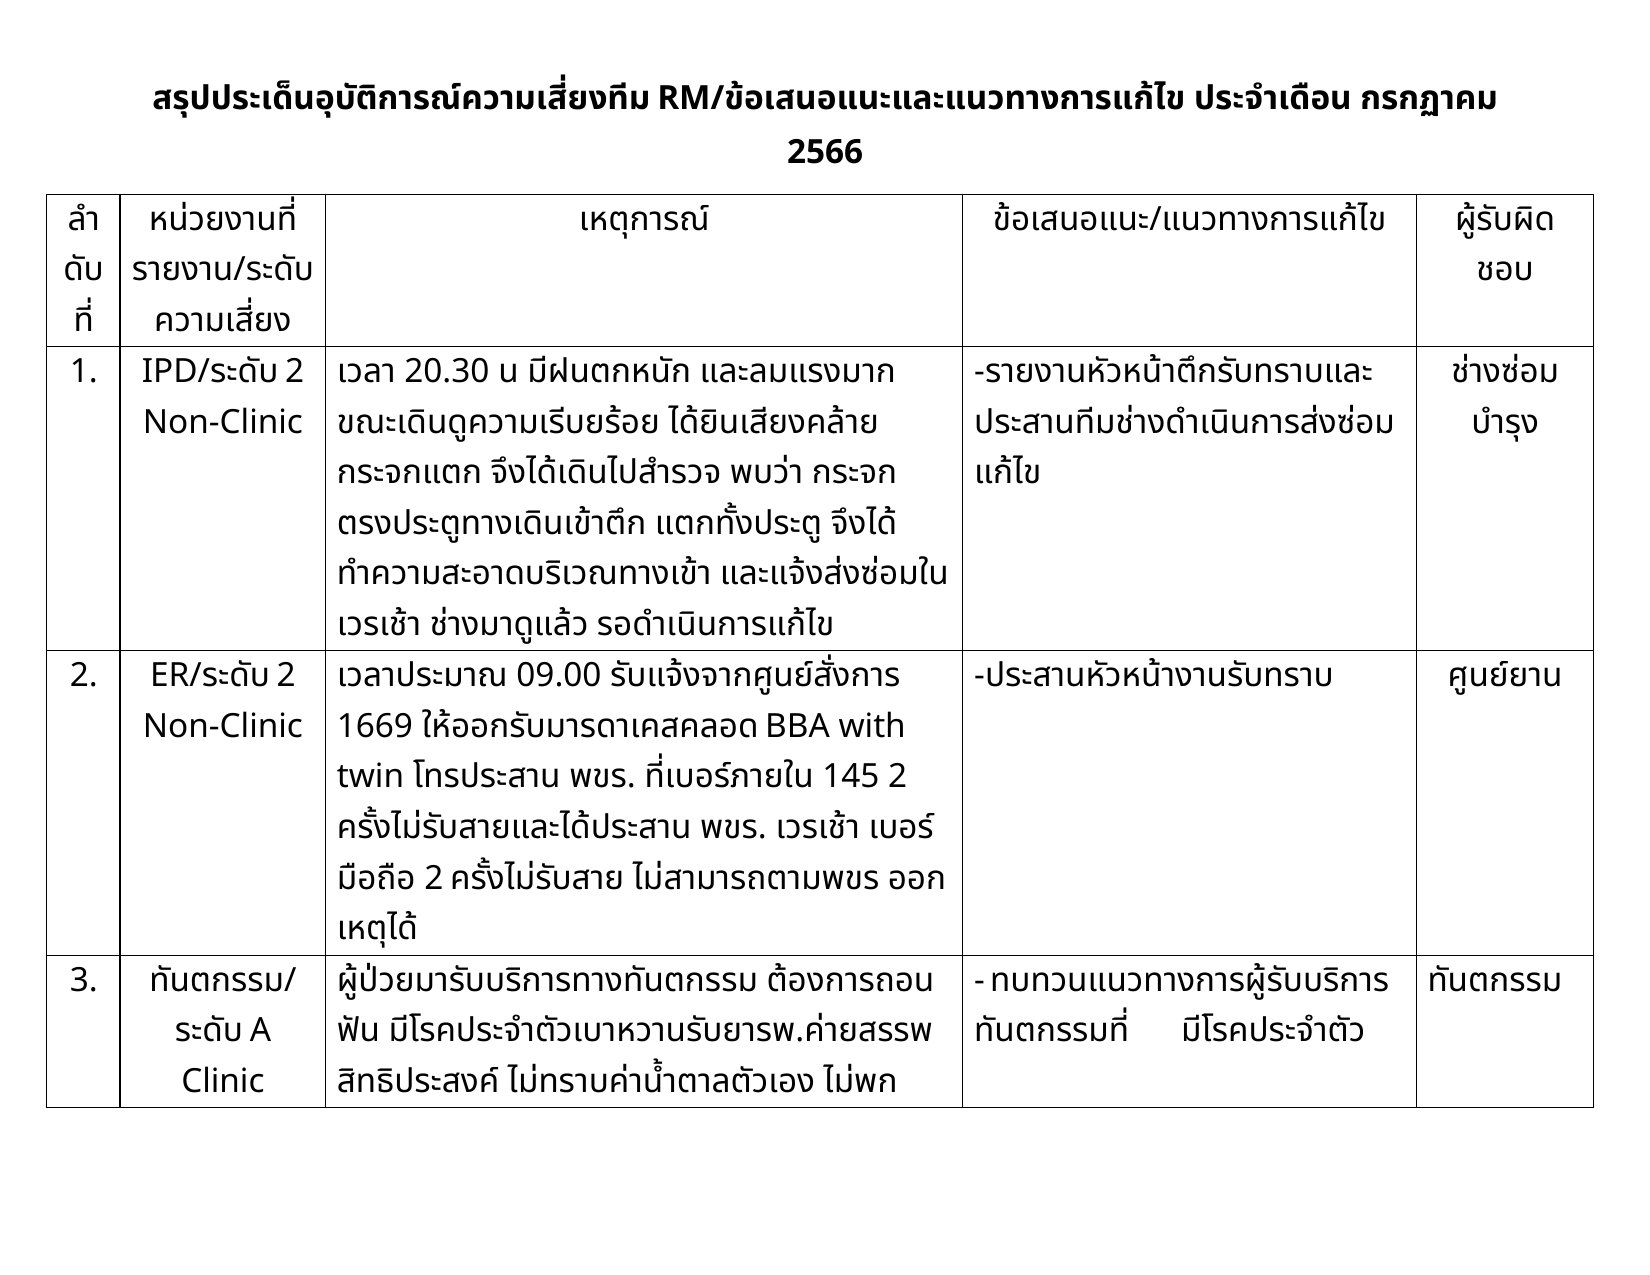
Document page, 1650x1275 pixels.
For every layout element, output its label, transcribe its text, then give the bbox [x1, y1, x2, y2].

table_cell เวลาประมาณ 09.00 รับแจ้งจากศูนย์สั่งการ 1669 ให้ออกรับมารดาเคสคลอดBBA with twin โทรประสาน พขร. ที่เบอร์ภายใน 145 2 ครั้งไม่รับสายและได้ประสาน พขร. เวรเช้า เบอร์มือถือ 2ครั้งไม่รับสาย ไม่สามารถตามพขร ออกเหตุได้ [326, 651, 962, 954]
table_cell -รายงานหัวหน้าตึกรับทราบและประสานทีมช่างดำเนินการส่งซ่อมแก้ไข [963, 347, 1416, 650]
table_cell 3. [47, 956, 119, 1107]
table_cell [121, 956, 325, 1107]
text สรุปประเด็นอุบัติการณ์ความเสี่ยงทีมRM/ข้อเสนอแนะและแนวทางการแก้ไข ประจำเดือน กรกฏาคม 2566 [150, 74, 1500, 173]
table_cell ศูนย์ยาน [1417, 651, 1593, 954]
table_cell ER/ระดับ2 Non-Clinic [121, 651, 325, 954]
table_cell ทันตกรรม [1417, 956, 1593, 1107]
table_header ลำดับที่ [47, 195, 119, 346]
table_header ผู้รับผิดชอบ [1417, 195, 1593, 346]
table_header เหตุการณ์ [326, 195, 962, 346]
table_cell 2. [47, 651, 119, 954]
table_cell IPD/ระดับ2 Non-Clinic [121, 347, 325, 650]
table_cell -ประสานหัวหน้างานรับทราบ [963, 651, 1416, 954]
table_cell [963, 956, 1416, 1107]
table_header หน่วยงานที่รายงาน/ระดับความเสี่ยง [121, 195, 325, 346]
table_cell เวลา 20.30 น มีฝนตกหนัก และลมแรงมาก ขณะเดินดูความเรีบยร้อย ได้ยินเสียงคล้ายกระจกแตก จึงได้เดินไปสำรวจ พบว่า กระจกตรงประตูทางเดินเข้าตึก แตกทั้งประตู จึงได้ทำความสะอาดบริเวณทางเข้า และแจ้งส่งซ่อมในเวรเช้า ช่างมาดูแล้ว รอดำเนินการแก้ไข [326, 347, 962, 650]
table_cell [326, 956, 962, 1107]
table_cell 1. [47, 347, 119, 650]
table_header ข้อเสนอแนะ/แนวทางการแก้ไข [963, 195, 1416, 346]
table_cell ช่างซ่อมบำรุง [1417, 347, 1593, 650]
